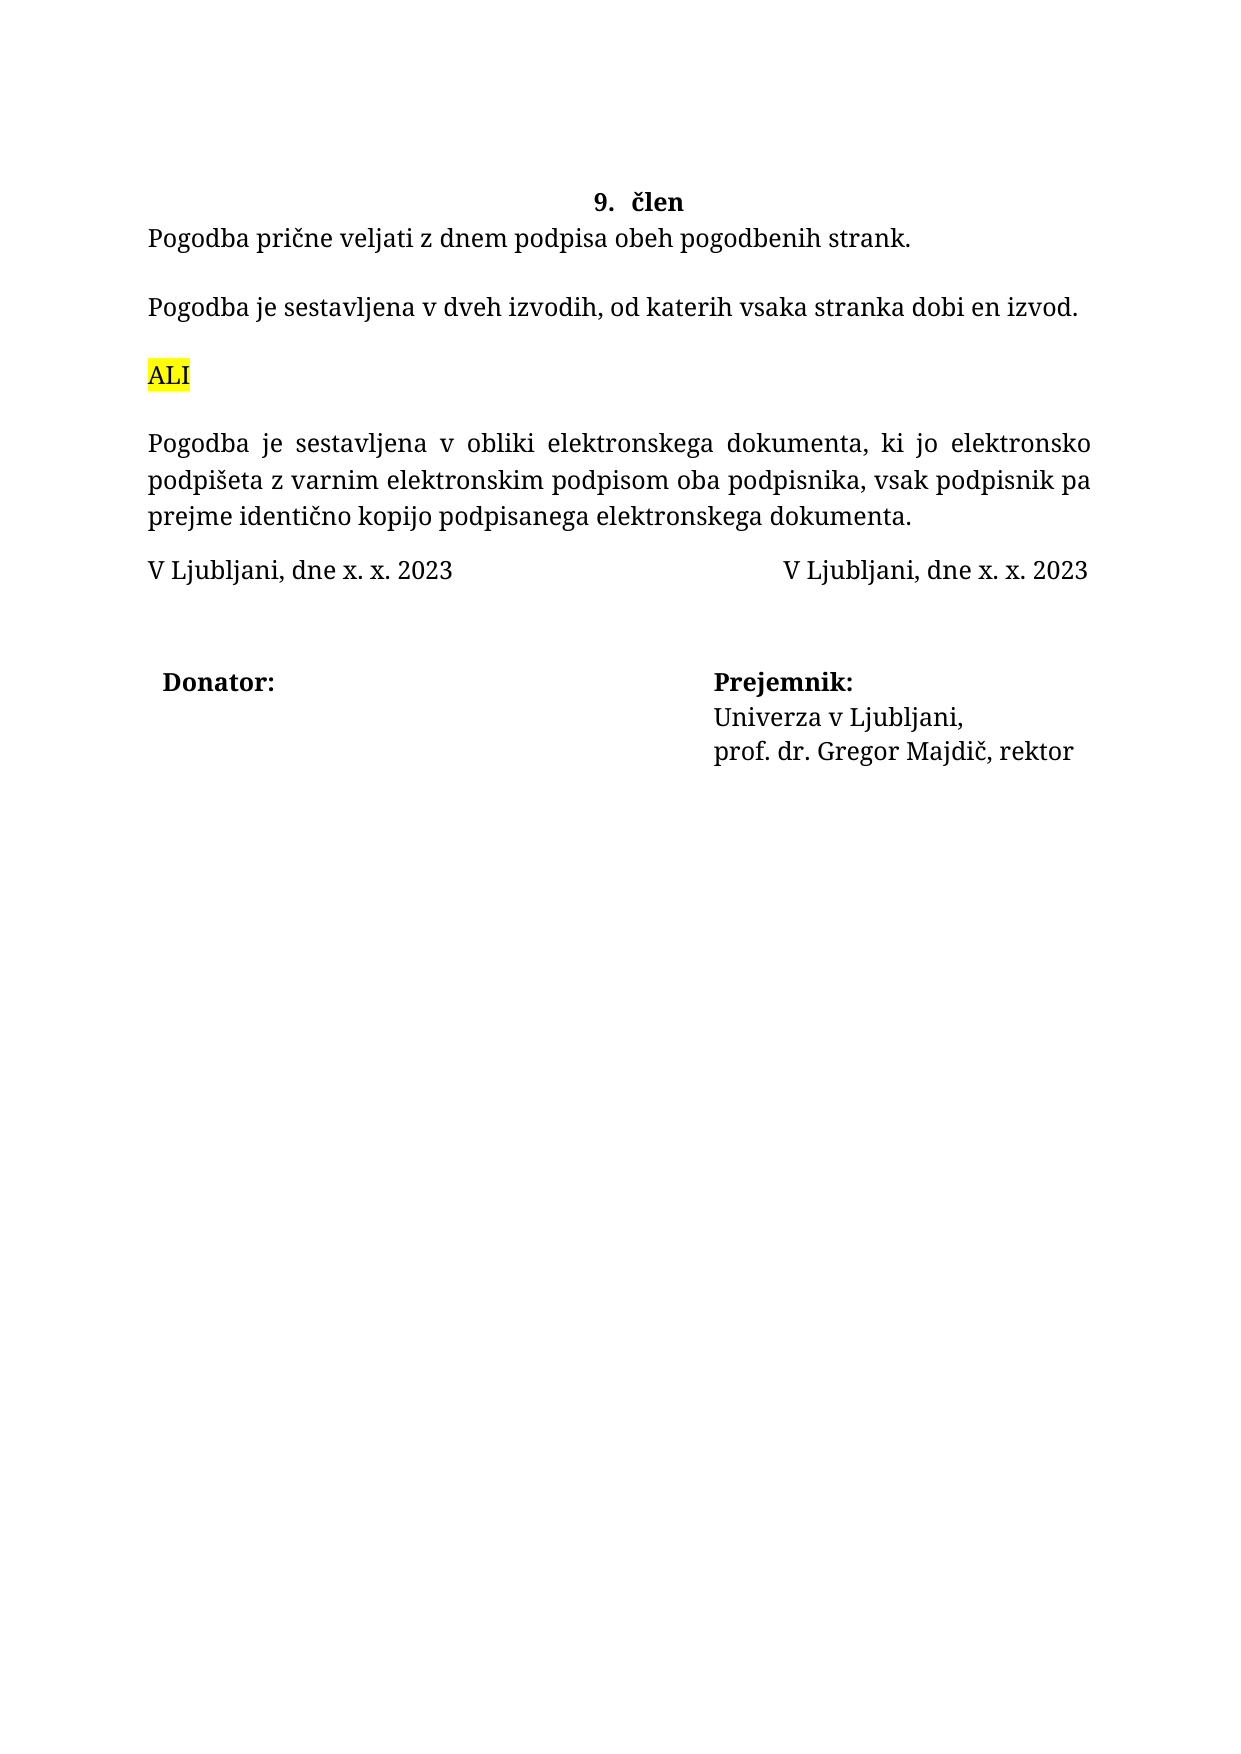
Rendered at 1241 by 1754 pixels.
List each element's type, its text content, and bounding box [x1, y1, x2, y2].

text ALI [148, 357, 1093, 391]
text Pogodba je sestavljena v dveh izvodih, od katerih vsaka stranka dobi en izvod. [148, 289, 1093, 323]
table_header Donator: [148, 657, 705, 776]
table_header Prejemnik: Univerza v Ljubljani, prof. dr. Gregor Majdič, rektor [705, 657, 1144, 776]
list člen [185, 184, 1093, 218]
text Pogodba je sestavljena v obliki elektronskega dokumenta, ki jo elektronsko podpišeta z varnim elektronskim podpisom oba podpisnika, vsak podpisnik pa prejme identično kopijo podpisanega elektronskega dokumenta. [148, 426, 1093, 533]
text Pogodba prične veljati z dnem podpisa obeh pogodbenih strank. [148, 221, 1093, 255]
text V Ljubljani, dne x. x. 2023 V Ljubljani, dne x. x. 2023 [148, 552, 1093, 587]
